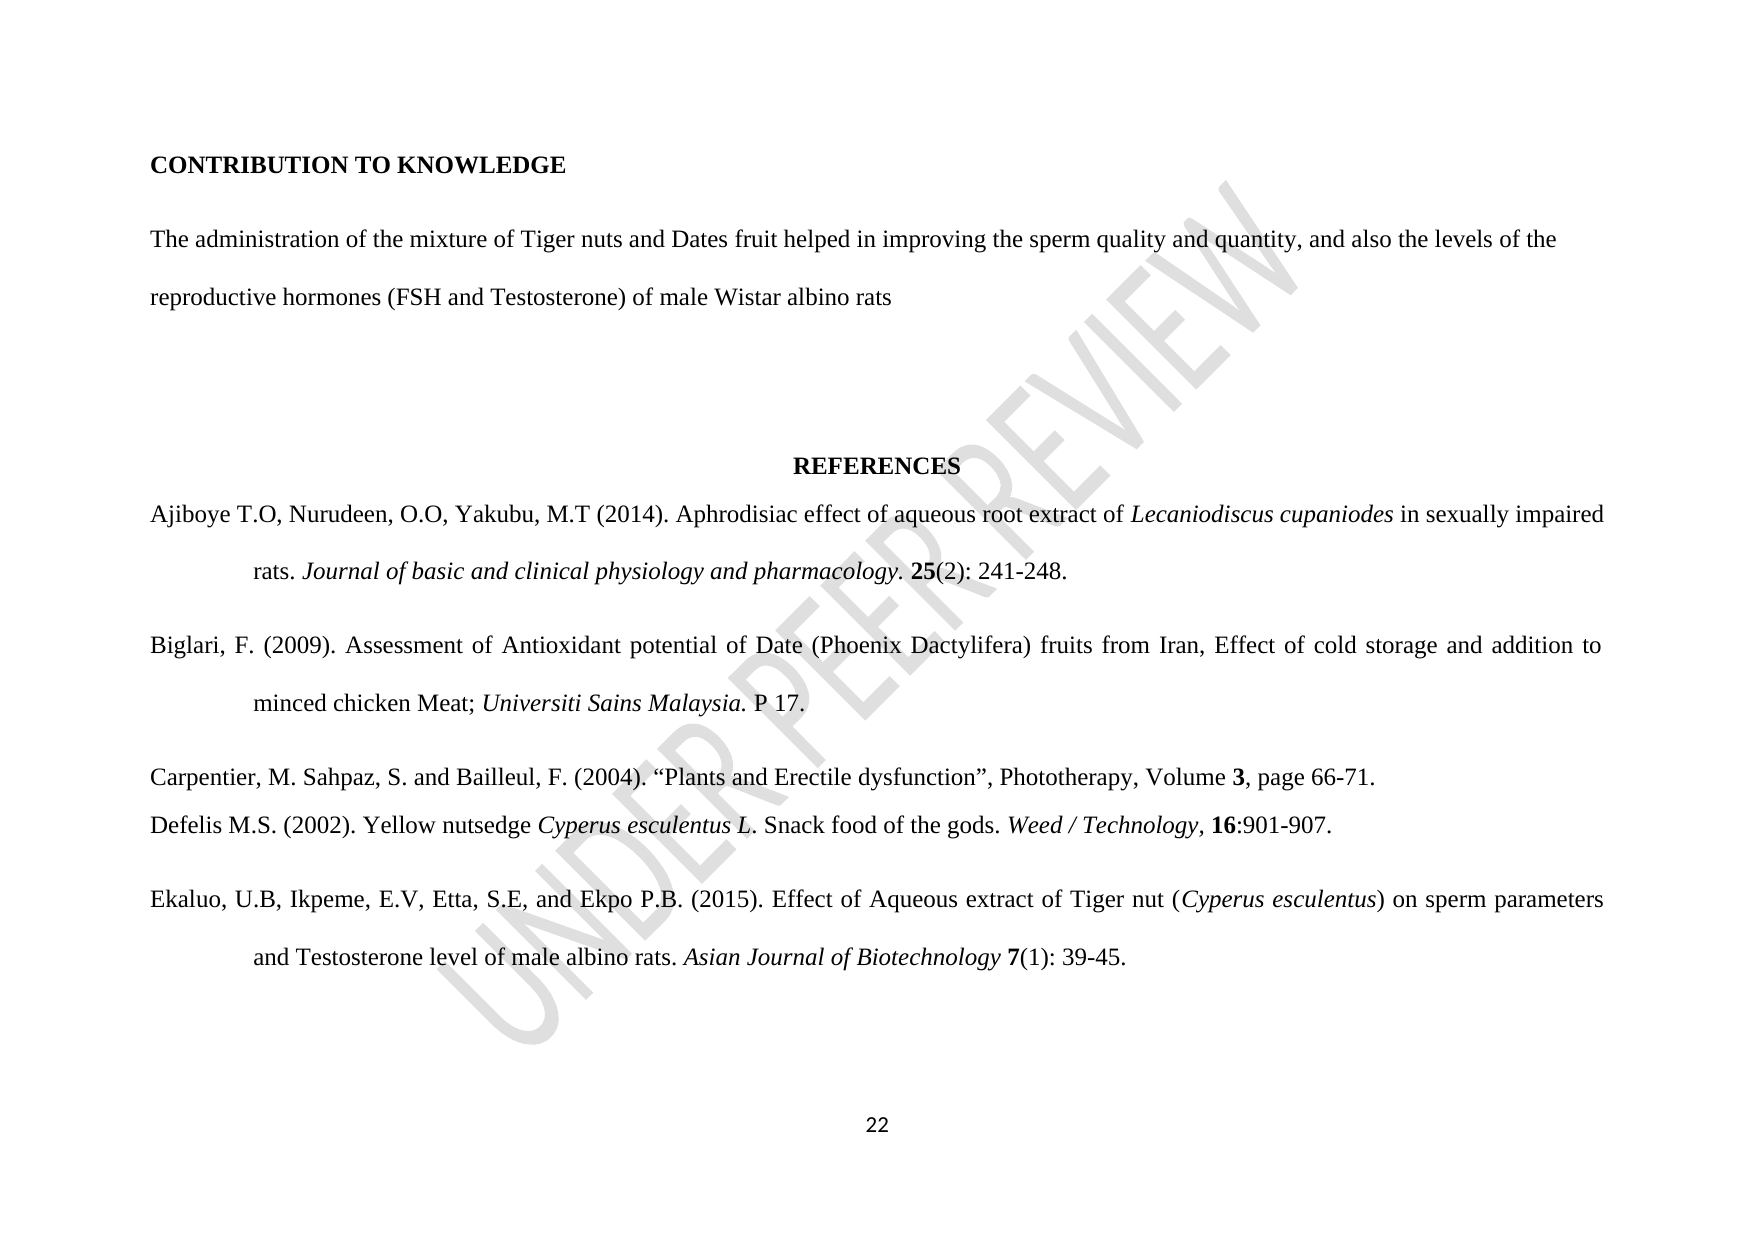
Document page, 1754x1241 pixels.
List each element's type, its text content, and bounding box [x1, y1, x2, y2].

text Ekaluo, U.B, Ikpeme, E.V, Etta, S.E, and Ekpo P.B. (2015). Effect of Aqueous extract of Tiger nut (Cyperus esculentus) on sperm parameters and Testosterone level of male albino rats. Asian Journal of Biotechnology 7(1): 39-45. [150, 884, 1604, 970]
text Ajiboye T.O, Nurudeen, O.O, Yakubu, M.T (2014). Aphrodisiac effect of aqueous root extract of Lecaniodiscus cupaniodes in sexually impaired rats. Journal of basic and clinical physiology and pharmacology. 25(2): 241-248. [150, 499, 1604, 585]
text Biglari, F. (2009). Assessment of Antioxidant potential of Date (Phoenix Dactylifera) fruits from Iran, Effect of cold storage and addition to minced chicken Meat; Universiti Sains Malaysia. P 17. [150, 631, 1604, 717]
text Defelis M.S. (2002). Yellow nutsedge Cyperus esculentus L. Snack food of the gods. Weed / Technology, 16:901-907. [150, 810, 1604, 839]
text Carpentier, M. Sahpaz, S. and Bailleul, F. (2004). “Plants and Erectile dysfunction”, Phototherapy, Volume 3, page 66-71. [150, 762, 1604, 791]
text REFERENCES [150, 451, 1604, 480]
text CONTRIBUTION TO KNOWLEDGE [150, 150, 1604, 179]
text The administration of the mixture of Tiger nuts and Dates fruit helped in improving the sperm quality and quantity, and also the levels of the reproductive hormones (FSH and Testosterone) of male Wistar albino rats [150, 224, 1604, 310]
